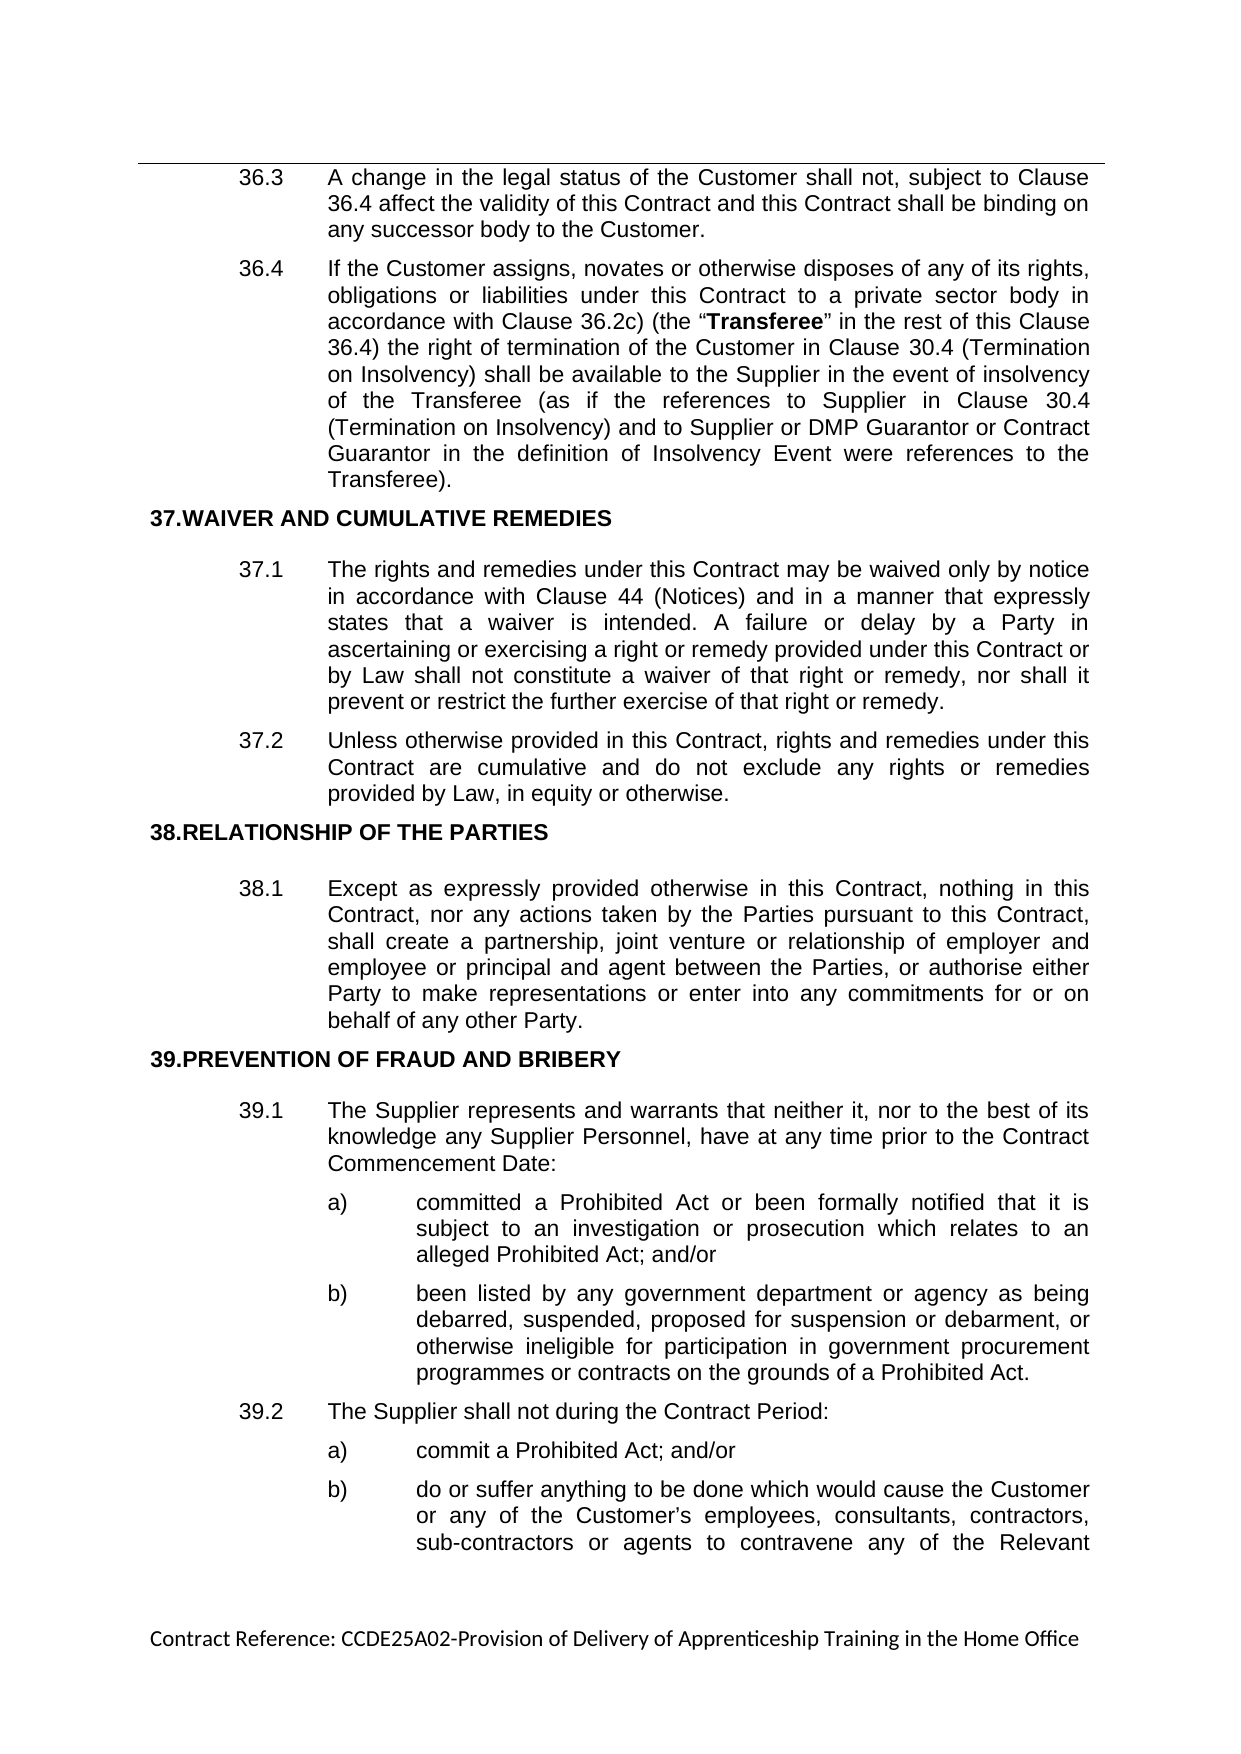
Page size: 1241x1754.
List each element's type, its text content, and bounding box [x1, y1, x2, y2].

list The Supplier represents and warrants that neither it, nor to the best of its knowledge any Supplier Personnel, have at any time prior to the Contract Commencement Date: [239, 1097, 1090, 1176]
list Unless otherwise provided in this Contract, rights and remedies under this Contract are cumulative and do not exclude any rights or remedies provided by Law, in equity or otherwise. [239, 727, 1090, 806]
list committed a Prohibited Act or been formally notified that it is subject to an investigation or prosecution which relates to an alleged Prohibited Act; and/or [327, 1188, 1090, 1268]
list been listed by any government department or agency as being debarred, suspended, proposed for suspension or debarment, or otherwise ineligible for participation in government procurement programmes or contracts on the grounds of a Prohibited Act. [327, 1280, 1090, 1386]
list The rights and remedies under this Contract may be waived only by notice in accordance with Clause 44 (Notices) and in a manner that expressly states that a waiver is intended. A failure or delay by a Party in ascertaining or exercising a right or remedy provided under this Contract or by Law shall not constitute a waiver of that right or remedy, nor shall it prevent or restrict the further exercise of that right or remedy. [239, 556, 1090, 714]
list If the Customer assigns, novates or otherwise disposes of any of its rights, obligations or liabilities under this Contract to a private sector body in accordance with Clause 36.2c) (the “Transferee” in the rest of this Clause 36.4) the right of termination of the Customer in Clause 30.4 (Termination on Insolvency) shall be available to the Supplier in the event of insolvency of the Transferee (as if the references to Supplier in Clause 30.4 (Termination on Insolvency) and to Supplier or DMP Guarantor or Contract Guarantor in the definition of Insolvency Event were references to the Transferee). [239, 255, 1090, 492]
subtitle WAIVER AND CUMULATIVE REMEDIES [150, 505, 1090, 531]
list Except as expressly provided otherwise in this Contract, nothing in this Contract, nor any actions taken by the Parties pursuant to this Contract, shall create a partnership, joint venture or relationship of employer and employee or principal and agent between the Parties, or authorise either Party to make representations or enter into any commitments for or on behalf of any other Party. [239, 875, 1090, 1033]
subtitle PREVENTION OF FRAUD AND BRIBERY [150, 1046, 1090, 1072]
list commit a Prohibited Act; and/or [327, 1437, 1090, 1463]
list A change in the legal status of the Customer shall not, subject to Clause 36.4 affect the validity of this Contract and this Contract shall be binding on any successor body to the Customer. [239, 150, 1090, 243]
list The Supplier shall not during the Contract Period: [239, 1398, 1090, 1424]
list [327, 1476, 1090, 1555]
subtitle RELATIONSHIP OF THE PARTIES [150, 819, 1090, 845]
